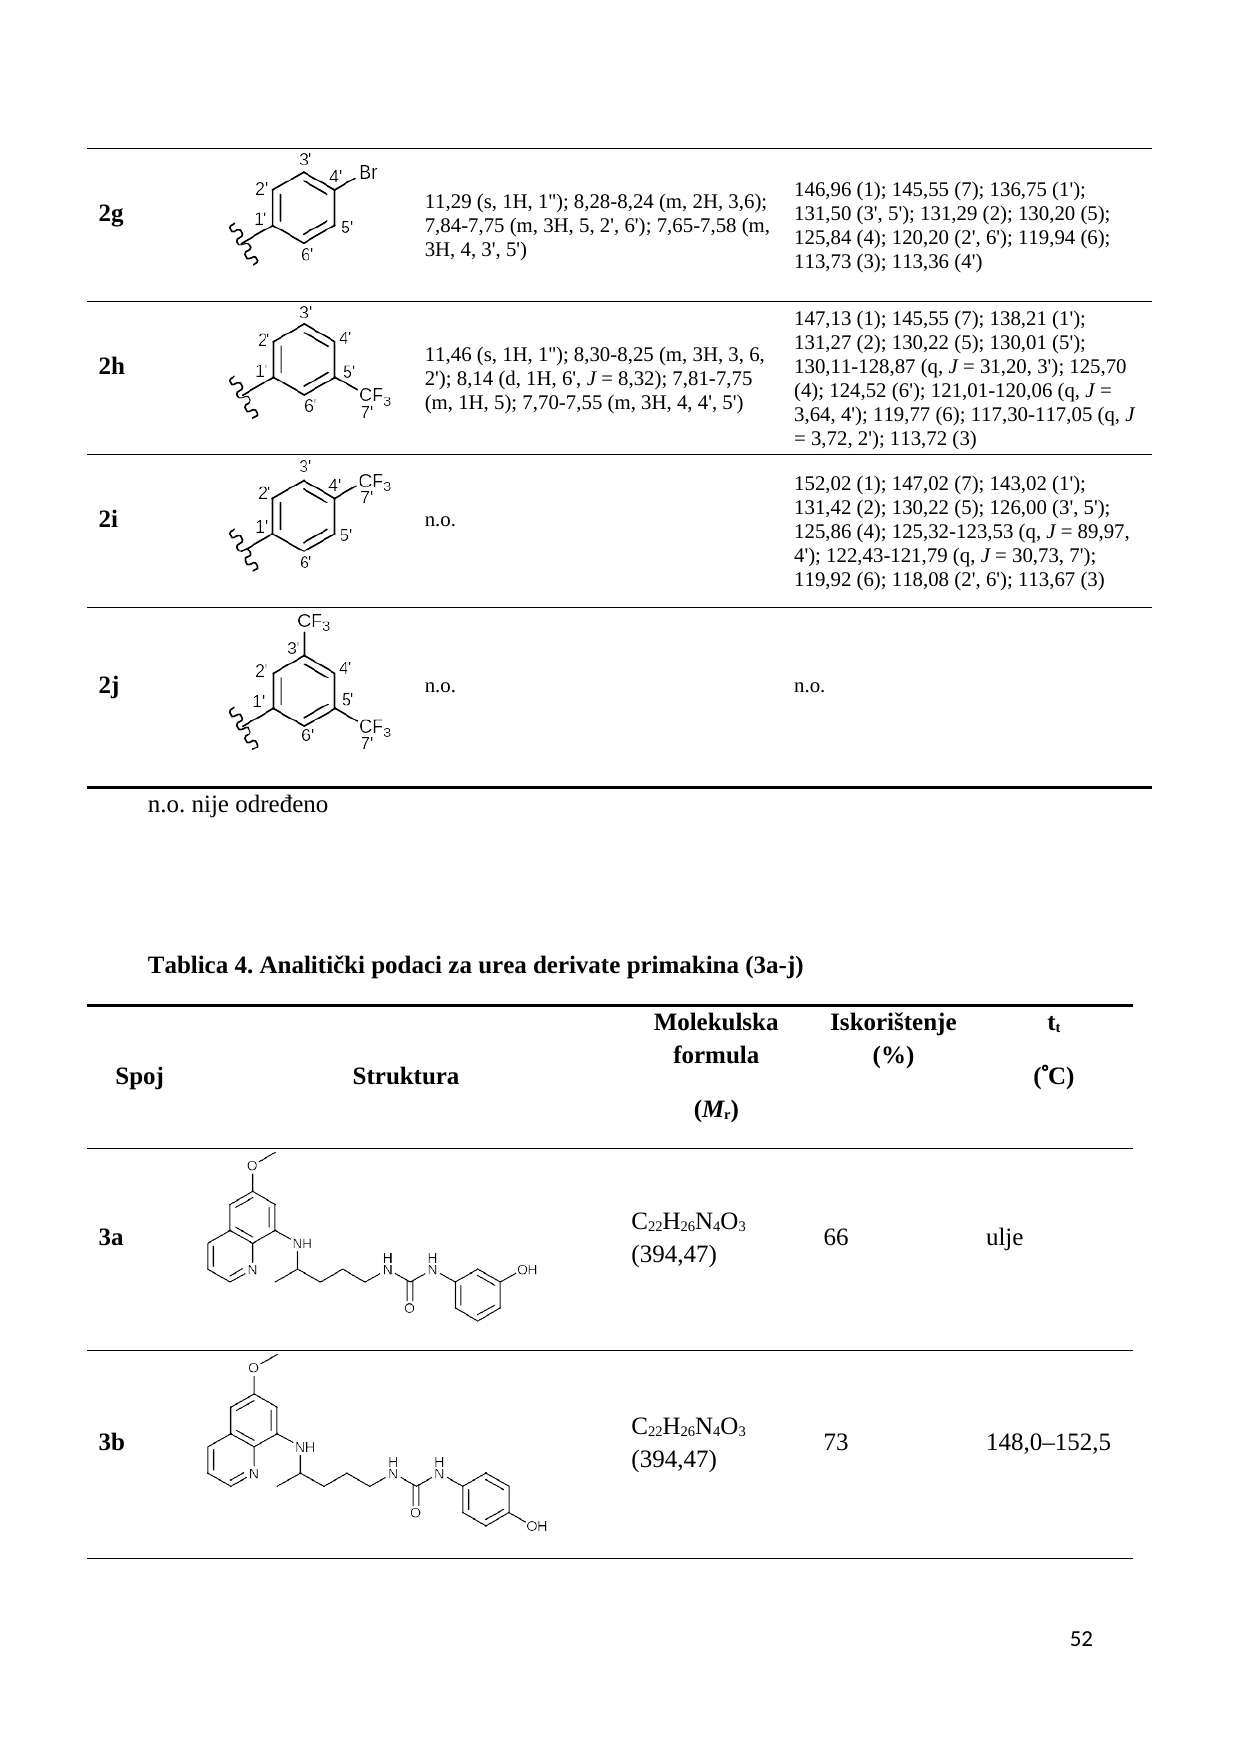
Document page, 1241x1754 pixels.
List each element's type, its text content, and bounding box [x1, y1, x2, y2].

table_cell 146,96 (1); 145,55 (7); 136,75 (1'); 131,50 (3', 5'); 131,29 (2); 130,20 (5); 125,84 (4); 120,20 (2', 6'); 119,94 (6); 113,73 (3); 113,36 (4') [783, 149, 1152, 301]
table_cell 148,0–152,5 [975, 1351, 1133, 1558]
table_cell n.o. [413, 455, 783, 607]
table_header Spoj [87, 1007, 192, 1147]
table_cell n.o. [413, 608, 783, 786]
table_cell 2h [87, 302, 207, 454]
table_header Molekulska formula (Mr) [620, 1007, 812, 1147]
table_cell [207, 302, 413, 454]
table_cell 147,13 (1); 145,55 (7); 138,21 (1'); 131,27 (2); 130,22 (5); 130,01 (5'); 130,11-128,87 (q, J = 31,20, 3'); 125,70 (4); 124,52 (6'); 121,01-120,06 (q, J = 3,64, 4'); 119,77 (6); 117,30-117,05 (q, J = 3,72, 2'); 113,72 (3) [783, 302, 1152, 454]
table_cell 11,46 (s, 1H, 1''); 8,30-8,25 (m, 3H, 3, 6, 2'); 8,14 (d, 1H, 6', J = 8,32); 7,81-7,75 (m, 1H, 5); 7,70-7,55 (m, 3H, 4, 4', 5') [413, 302, 783, 454]
table_header Iskorištenje (%) [812, 1007, 974, 1147]
table_cell 2g [87, 149, 207, 301]
text n.o. nije određeno [148, 789, 1093, 817]
table_cell 73 [812, 1351, 974, 1558]
table_cell [207, 455, 413, 607]
table_cell 66 [812, 1149, 974, 1349]
table_header tt (C) [975, 1007, 1133, 1147]
table_cell [207, 149, 413, 301]
table_cell 3a [87, 1149, 192, 1349]
table_cell n.o. [783, 608, 1152, 786]
table_cell 3b [87, 1351, 192, 1558]
table_cell [192, 1351, 620, 1558]
table_cell [207, 608, 413, 786]
table_cell 11,29 (s, 1H, 1''); 8,28-8,24 (m, 2H, 3,6); 7,84-7,75 (m, 3H, 5, 2', 6'); 7,65-7,58 (m, 3H, 4, 3', 5') [413, 149, 783, 301]
table_cell C22H26N4O3 (394,47) [620, 1351, 812, 1558]
table_cell 2j [87, 608, 207, 786]
table_cell 152,02 (1); 147,02 (7); 143,02 (1'); 131,42 (2); 130,22 (5); 126,00 (3', 5'); 125,86 (4); 125,32-123,53 (q, J = 89,97, 4'); 122,43-121,79 (q, J = 30,73, 7'); 119,92 (6); 118,08 (2', 6'); 113,67 (3) [783, 455, 1152, 607]
text Tablica 4. Analitički podaci za urea derivate primakina (3a-j) [148, 950, 1093, 979]
table_cell C22H26N4O3 (394,47) [620, 1149, 812, 1349]
table_cell 2i [87, 455, 207, 607]
table_header Struktura [192, 1007, 620, 1147]
table_cell ulje [975, 1149, 1133, 1349]
table_cell [192, 1149, 620, 1349]
